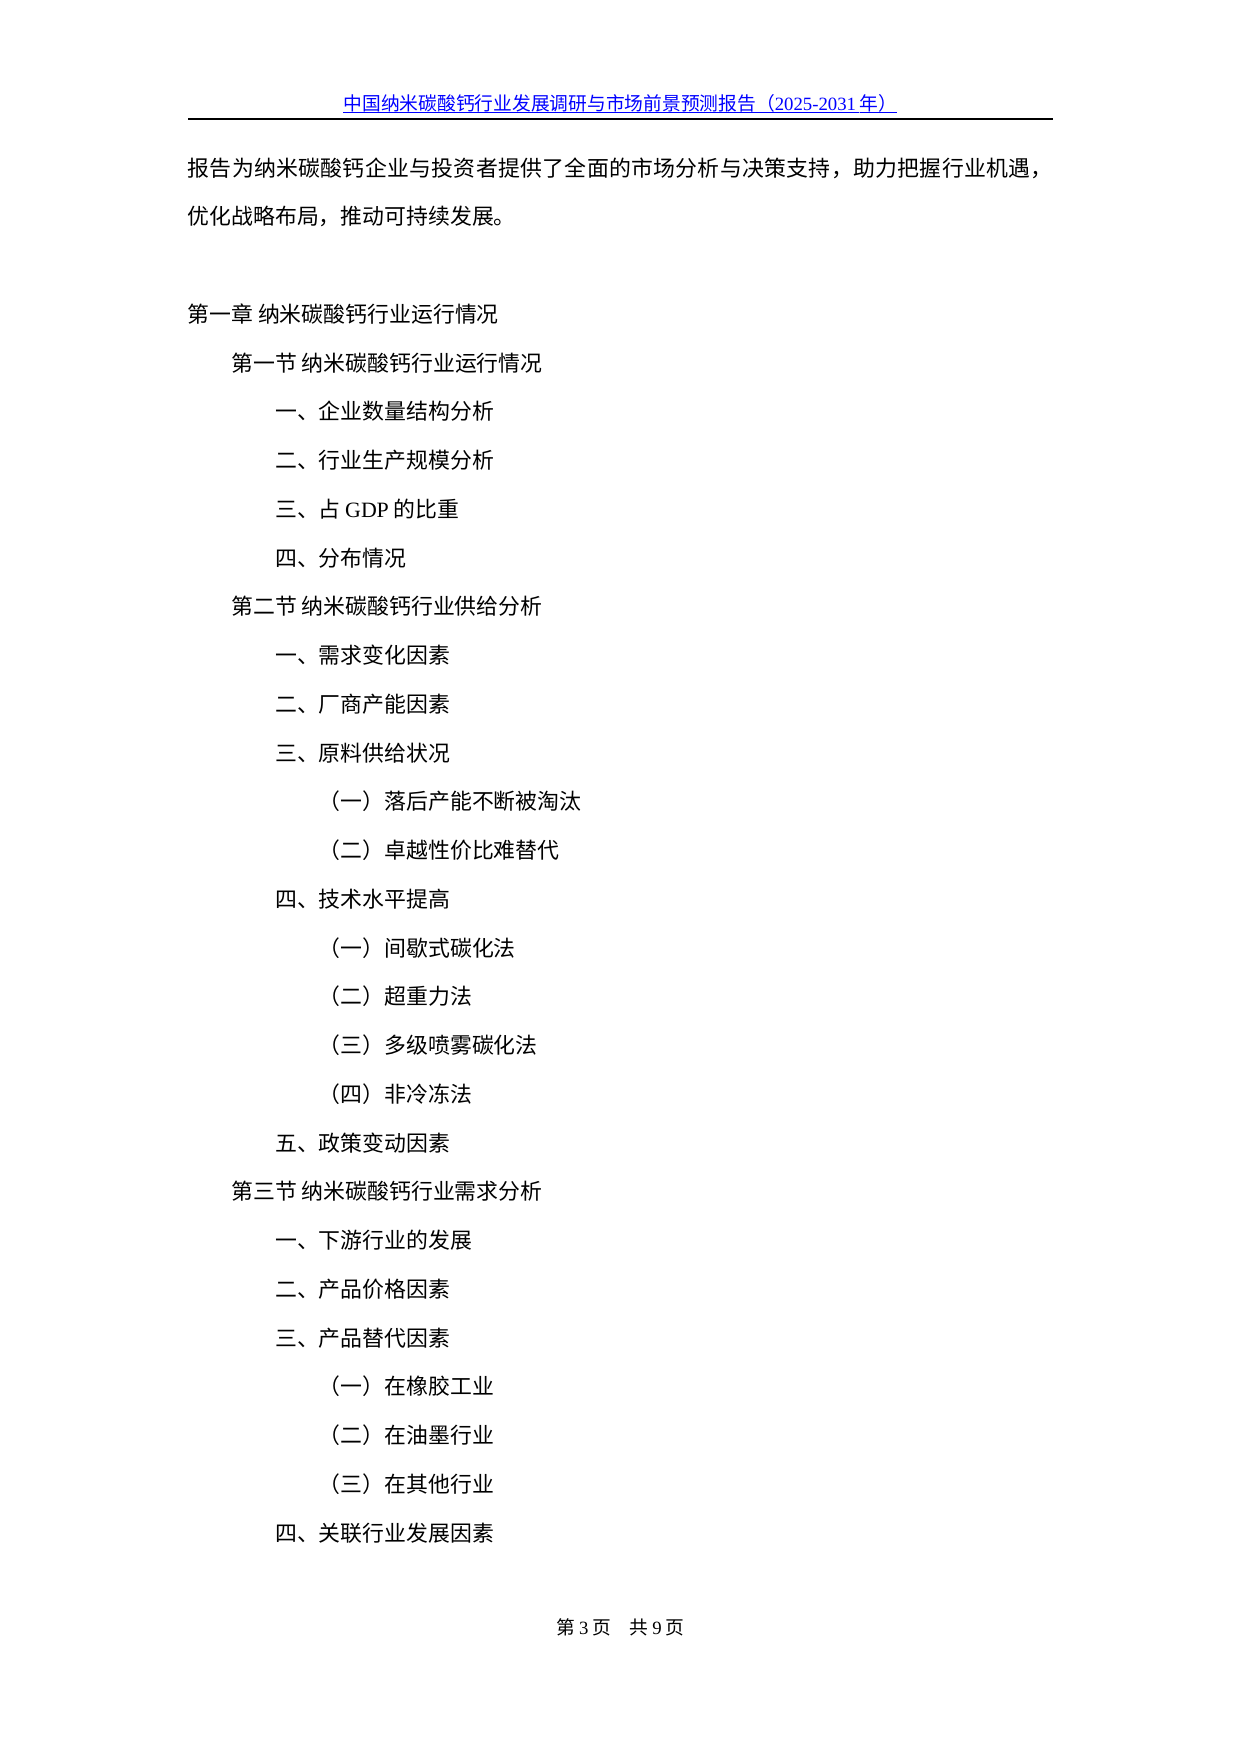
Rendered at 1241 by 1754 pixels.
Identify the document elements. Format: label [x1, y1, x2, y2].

text [187, 150, 1053, 1548]
